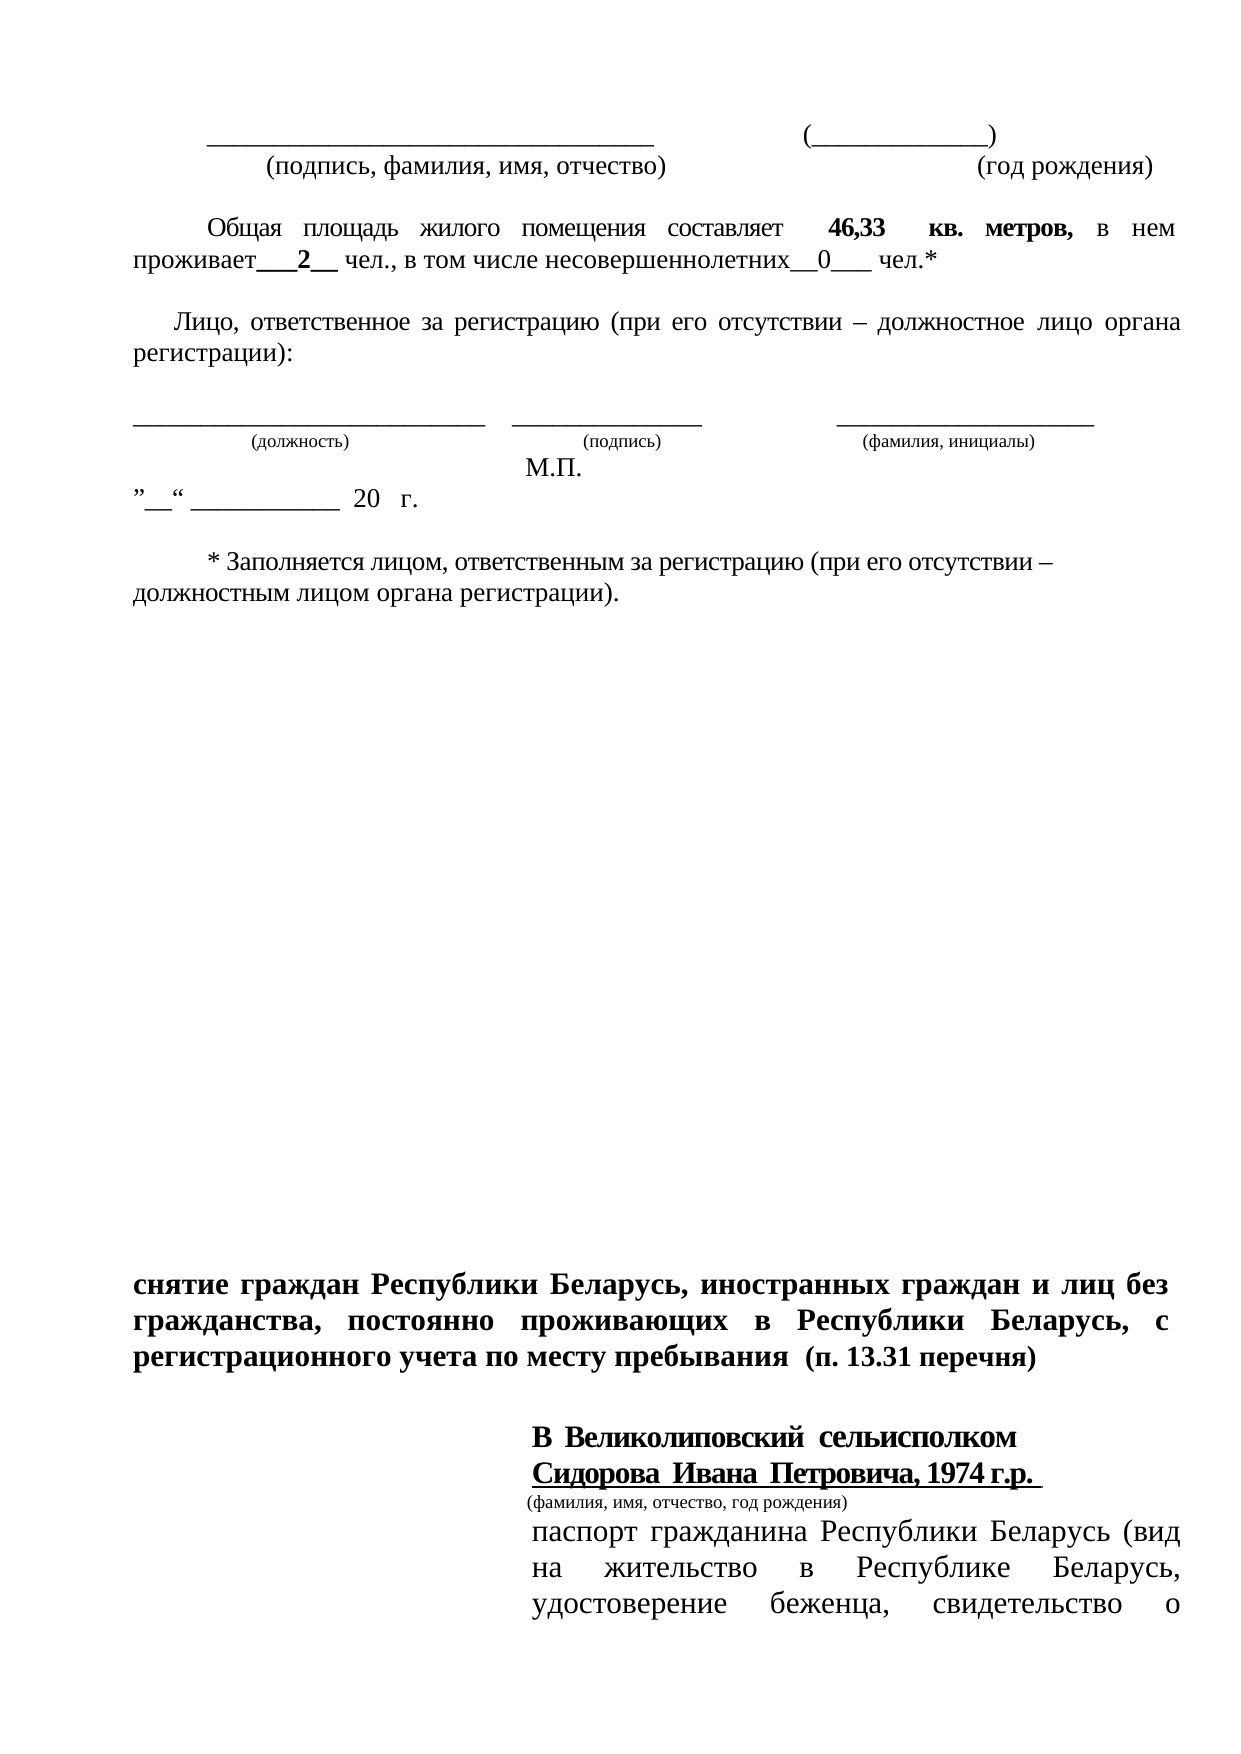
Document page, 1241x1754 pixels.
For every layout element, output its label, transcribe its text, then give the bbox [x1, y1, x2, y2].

text Сидорова Ивана Петровича, .р. [532, 1455, 1181, 1491]
text __________________________ ______________ ___________________ [133, 398, 1181, 429]
text Общая площадь жилого помещения составляет 46,33 кв. метров, в нем проживает___2__ чел., в том числе несовершеннолетних__0___ чел.* [133, 212, 1176, 274]
text (должность) (подпись) (фамилия, инициалы) [133, 429, 1181, 451]
text ”__“ ___________ 20 г. [133, 482, 1181, 513]
text Лицо, ответственное за регистрацию (при его отсутствии – должностное лицо органа регистрации): [133, 305, 1181, 367]
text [532, 1512, 1181, 1620]
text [133, 149, 1181, 180]
text снятие граждан Республики Беларусь, иностранных граждан и лиц без гражданства, постоянно проживающих в Республики Беларусь, с регистрационного учета по месту пребывания (п. 13.31 перечня) [133, 1266, 1169, 1373]
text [133, 118, 1181, 149]
text (фамилия, имя, отчество, год рождения) [527, 1491, 1181, 1512]
text * Заполняется лицом, ответственным за регистрацию (при его отсутствии – должностным лицом органа регистрации). [133, 544, 1181, 607]
text В Великолиповский сельисполком [532, 1416, 1181, 1455]
text М.П. [133, 451, 1181, 482]
